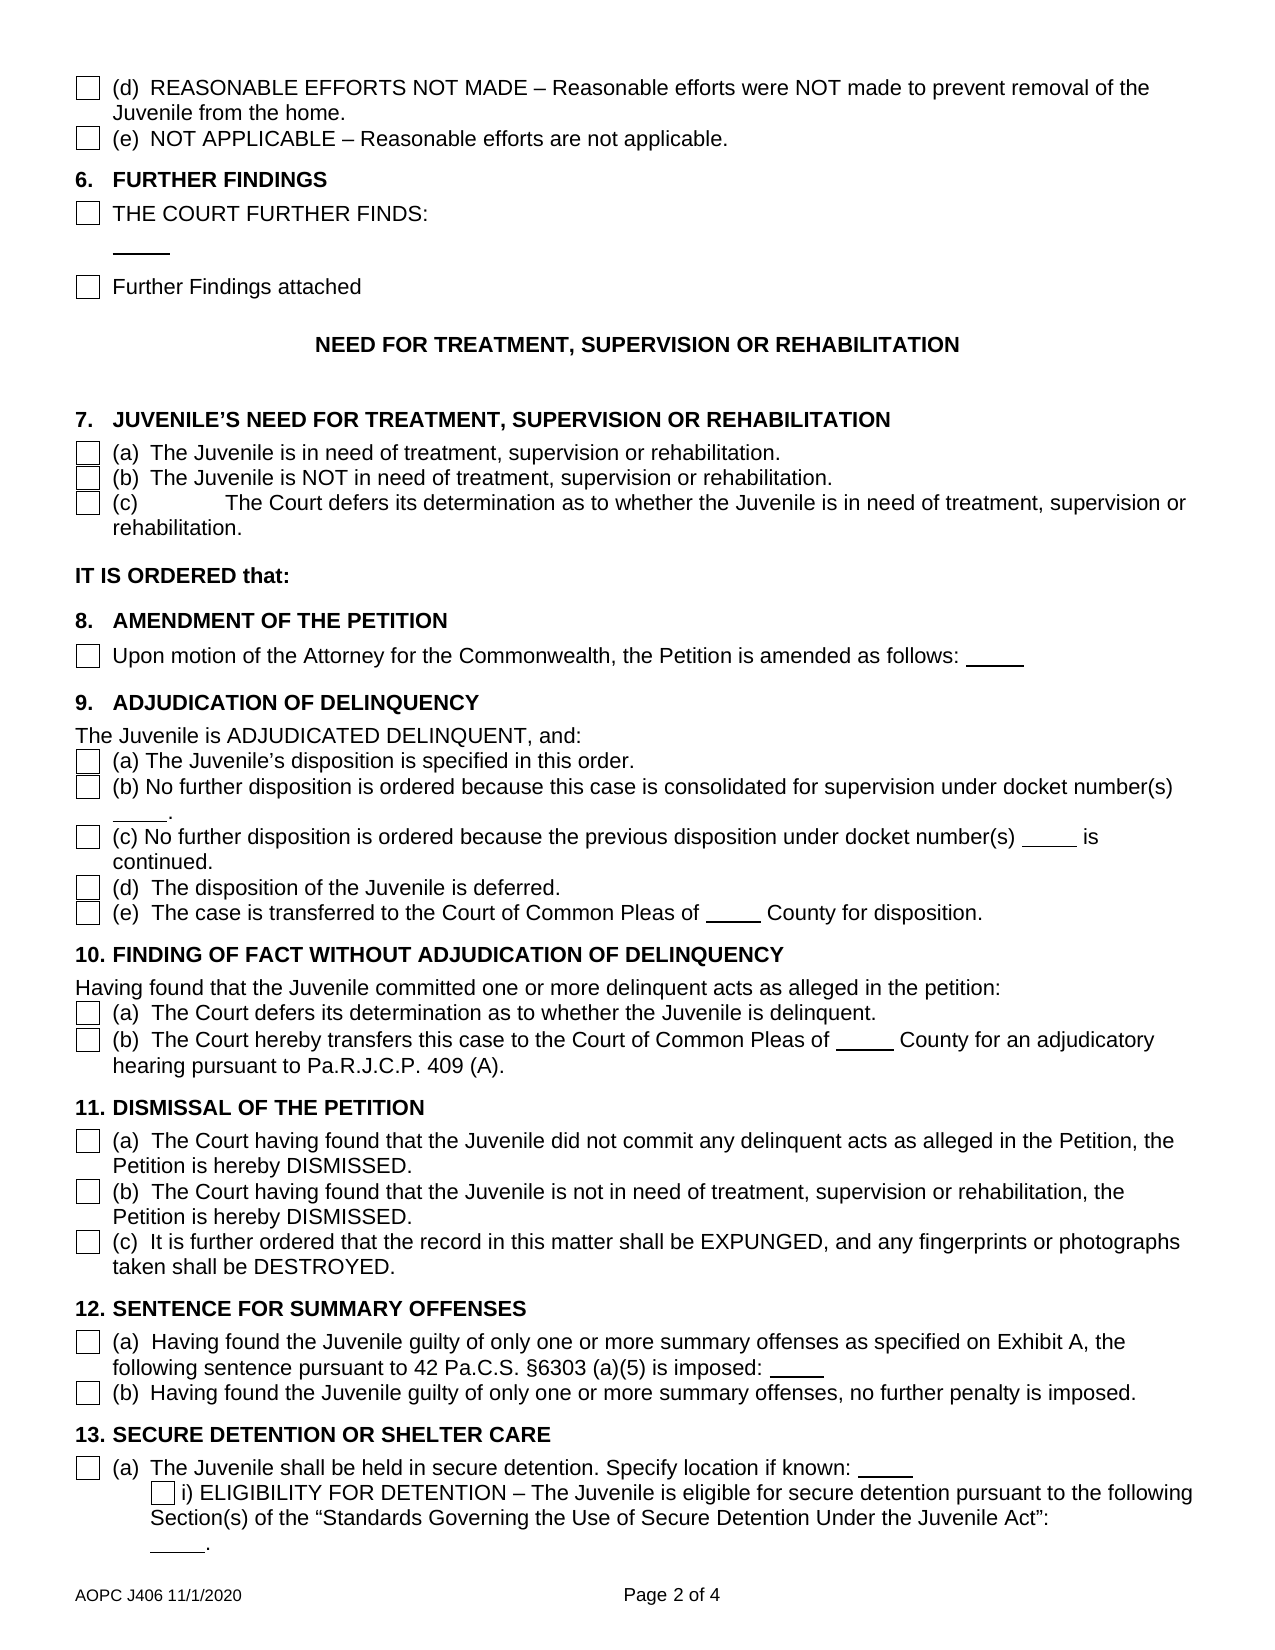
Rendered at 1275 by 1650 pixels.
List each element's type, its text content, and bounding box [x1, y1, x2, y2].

text (a) The Court defers its determination as to whether the Juvenile is delinquent. [75, 1000, 1200, 1025]
subtitle ADJUDICATION OF DELINQUENCY [75, 690, 1200, 715]
text (b) Having found the Juvenile guilty of only one or more summary offenses, no further penalty is imposed. [75, 1379, 1200, 1405]
text i) ELIGIBILITY FOR DETENTION – The Juvenile is eligible for secure detention pursuant to the following Section(s) of the “Standards Governing the Use of Secure Detention Under the Juvenile Act”: [150, 1480, 1200, 1530]
text (c) No further disposition is ordered because the previous disposition under docket number(s) is continued. [75, 824, 1200, 874]
text Further Findings attached [75, 274, 1200, 299]
text THE COURT FURTHER FINDS: [75, 200, 1200, 226]
text (e) The case is transferred to the Court of Common Pleas of County for disposition. [75, 900, 1200, 925]
text The Juvenile is ADJUDICATED DELINQUENT, and: [75, 723, 1200, 748]
text IT IS ORDERED that: [75, 562, 1200, 588]
subtitle SENTENCE FOR SUMMARY OFFENSES [75, 1296, 1200, 1321]
text (a) The Court having found that the Juvenile did not commit any delinquent acts as alleged in the Petition, the Petition is hereby DISMISSED. [75, 1128, 1200, 1178]
subtitle SECURE DETENTION OR SHELTER CARE [75, 1421, 1200, 1447]
subtitle AMENDMENT OF THE PETITION [75, 608, 1200, 633]
subtitle JUVENILE’S NEED FOR TREATMENT, SUPERVISION OR REHABILITATION [75, 407, 1200, 432]
text (b) The Juvenile is NOT in need of treatment, supervision or rehabilitation. [75, 465, 1200, 490]
text NEED FOR TREATMENT, SUPERVISION OR REHABILITATION [75, 332, 1200, 357]
subtitle FINDING OF FACT WITHOUT ADJUDICATION OF DELINQUENCY [75, 942, 1200, 967]
text (a) Having found the Juvenile guilty of only one or more summary offenses as specified on Exhibit A, the following sentence pursuant to 42 Pa.C.S. §6303 (a)(5) is imposed: [75, 1329, 1200, 1379]
text (e) NOT APPLICABLE – Reasonable efforts are not applicable. [75, 125, 1200, 151]
text (b) The Court having found that the Juvenile is not in need of treatment, supervision or rehabilitation, the Petition is hereby DISMISSED. [75, 1178, 1200, 1229]
text (b) No further disposition is ordered because this case is consolidated for supervision under docket number(s) . [75, 774, 1200, 824]
subtitle DISMISSAL OF THE PETITION [75, 1095, 1200, 1120]
text (a) The Juvenile is in need of treatment, supervision or rehabilitation. [75, 440, 1200, 465]
text (b) The Court hereby transfers this case to the Court of Common Pleas of County for an adjudicatory hearing pursuant to Pa.R.J.C.P. 409 (A). [75, 1025, 1200, 1078]
list . [150, 1530, 1200, 1555]
text Having found that the Juvenile committed one or more delinquent acts as alleged in the petition: [75, 975, 1200, 1000]
text (c) It is further ordered that the record in this matter shall be EXPUNGED, and any fingerprints or photographs taken shall be DESTROYED. [75, 1229, 1200, 1279]
text (c) The Court defers its determination as to whether the Juvenile is in need of treatment, supervision or rehabilitation. [75, 490, 1200, 541]
text (d) REASONABLE EFFORTS NOT MADE – Reasonable efforts were NOT made to prevent removal of the Juvenile from the home. [75, 75, 1200, 125]
text (d) The disposition of the Juvenile is deferred. [75, 874, 1200, 900]
text (a) The Juvenile’s disposition is specified in this order. [75, 748, 1200, 774]
text Upon motion of the Attorney for the Commonwealth, the Petition is amended as follows: [75, 641, 1200, 669]
text (a) The Juvenile shall be held in secure detention. Specify location if known: [75, 1454, 1200, 1480]
subtitle FURTHER FINDINGS [75, 167, 1200, 192]
